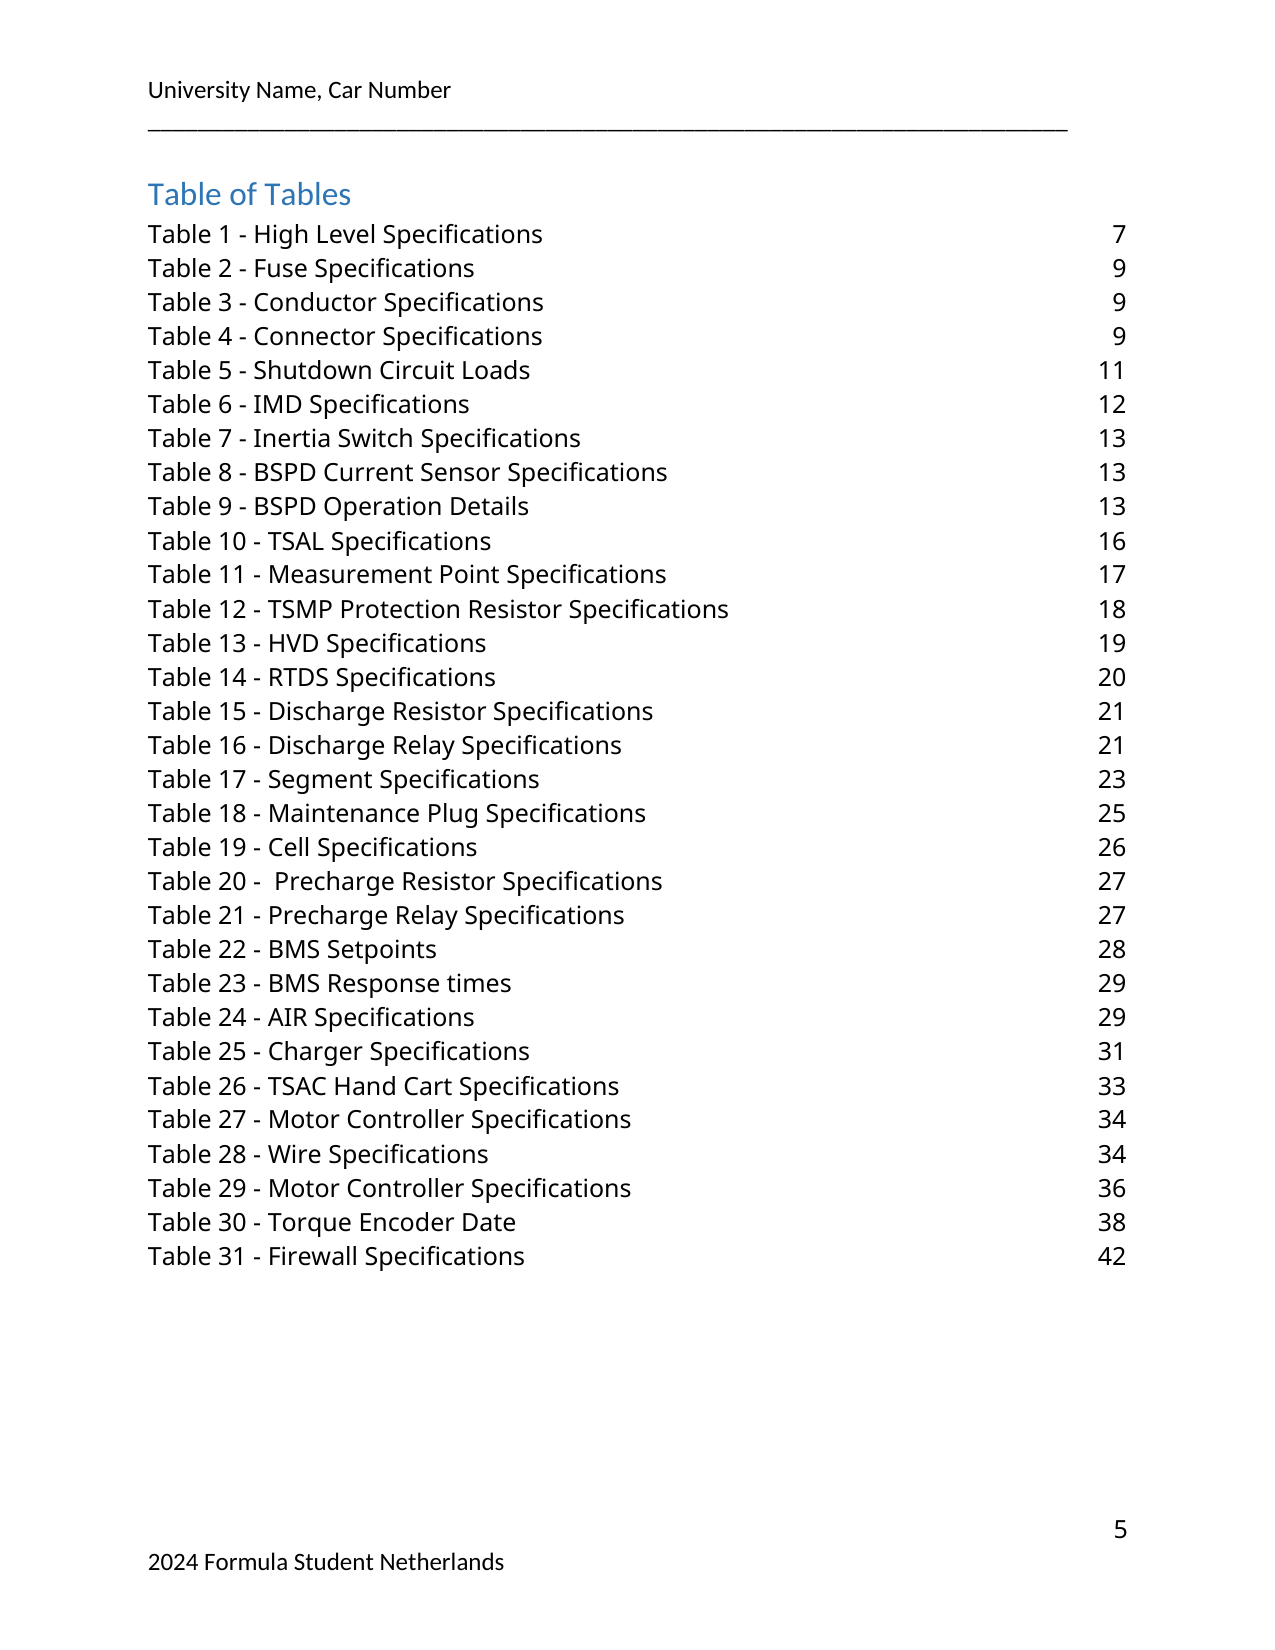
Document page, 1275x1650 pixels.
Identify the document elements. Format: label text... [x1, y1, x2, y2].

text Table 25 - Charger Specifications 31 [148, 1034, 1127, 1068]
text Table 8 - BSPD Current Sensor Specifications 13 [148, 455, 1127, 489]
text Table 7 - Inertia Switch Specifications 13 [148, 421, 1127, 455]
text Table 10 - TSAL Specifications 16 [148, 523, 1127, 557]
text Table 31 - Firewall Specifications 42 [148, 1238, 1127, 1272]
text Table 9 - BSPD Operation Details 13 [148, 489, 1127, 523]
text Table 19 - Cell Specifications 26 [148, 830, 1127, 864]
text Table 3 - Conductor Specifications 9 [148, 285, 1127, 319]
text Table 6 - IMD Specifications 12 [148, 387, 1127, 421]
text Table 17 - Segment Specifications 23 [148, 762, 1127, 796]
text Table 5 - Shutdown Circuit Loads 11 [148, 353, 1127, 387]
text Table 16 - Discharge Relay Specifications 21 [148, 727, 1127, 762]
text Table 23 - BMS Response times 29 [148, 966, 1127, 1000]
text Table 20 - Precharge Resistor Specifications 27 [148, 864, 1127, 898]
text Table 1 - High Level Specifications 7 [148, 217, 1127, 251]
text Table 27 - Motor Controller Specifications 34 [148, 1102, 1127, 1136]
text Table 21 - Precharge Relay Specifications 27 [148, 898, 1127, 932]
text Table 2 - Fuse Specifications 9 [148, 251, 1127, 285]
text Table 29 - Motor Controller Specifications 36 [148, 1170, 1127, 1204]
text Table 30 - Torque Encoder Date 38 [148, 1204, 1127, 1238]
text Table 28 - Wire Specifications 34 [148, 1136, 1127, 1170]
text Table 11 - Measurement Point Specifications 17 [148, 557, 1127, 591]
text Table 15 - Discharge Resistor Specifications 21 [148, 693, 1127, 727]
text Table 22 - BMS Setpoints 28 [148, 932, 1127, 966]
text Table of Tables [148, 173, 1127, 213]
text Table 14 - RTDS Specifications 20 [148, 659, 1127, 693]
text Table 18 - Maintenance Plug Specifications 25 [148, 796, 1127, 830]
text Table 26 - TSAC Hand Cart Specifications 33 [148, 1068, 1127, 1102]
text Table 13 - HVD Specifications 19 [148, 625, 1127, 659]
text Table 4 - Connector Specifications 9 [148, 319, 1127, 353]
text Table 12 - TSMP Protection Resistor Specifications 18 [148, 591, 1127, 625]
text Table 24 - AIR Specifications 29 [148, 1000, 1127, 1034]
